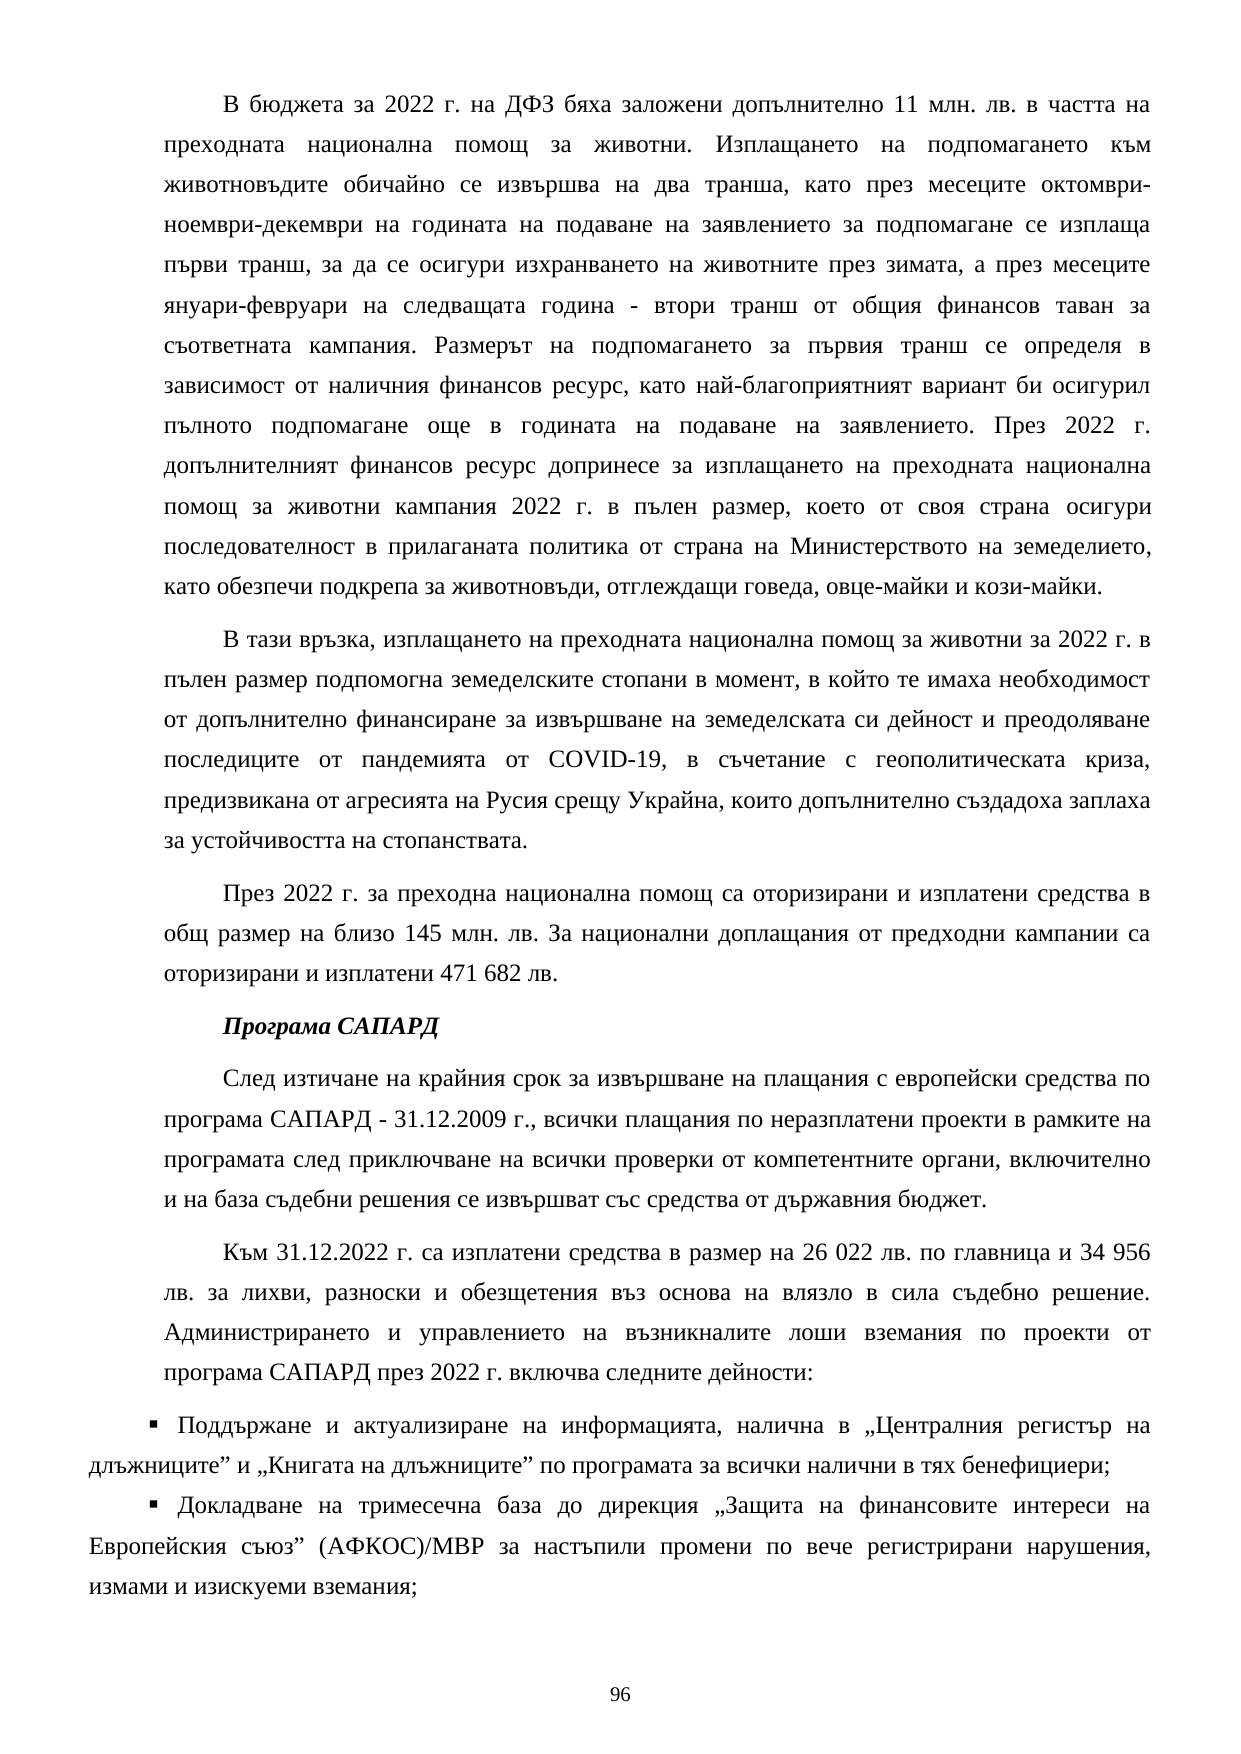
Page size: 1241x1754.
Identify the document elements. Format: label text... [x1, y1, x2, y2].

list Докладване на тримесечна база до дирекция „Защита на финансовите интереси на Европейския съюз” (АФКОС)/МВР за настъпили промени по вече регистрирани нарушения, измами и изискуеми вземания; [89, 1491, 1152, 1600]
text В тази връзка, изплащането на преходната национална помощ за животни за 2022 г. в пълен размер подпомогна земеделските стопани в момент, в който те имаха необходимост от допълнително финансиране за извършване на земеделската си дейност и преодоляване последиците от пандемията от COVID-19, в съчетание с геополитическата криза, предизвикана от агресията на Русия срещу Украйна, които допълнително създадоха заплаха за устойчивостта на стопанствата. [164, 624, 1152, 854]
text След изтичане на крайния срок за извършване на плащания с европейски средства по програма САПАРД - 31.12.2009 г., всички плащания по неразплатени проекти в рамките на програмата след приключване на всички проверки от компетентните органи, включително и на база съдебни решения се извършват със средства от държавния бюджет. [164, 1063, 1152, 1213]
text Програма САПАРД [164, 1011, 1152, 1039]
text В бюджета за 2022 г. на ДФЗ бяха заложени допълнително 11 млн. лв. в частта на преходната национална помощ за животни. Изплащането на подпомагането към животновъдите обичайно се извършва на два транша, като през месеците октомври-ноември-декември на годината на подаване на заявлението за подпомагане се изплаща първи транш, за да се осигури изхранването на животните през зимата, а през месеците януари-февруари на следващата година - втори транш от общия финансов таван за съответната кампания. Размерът на подпомагането за първия транш се определя в зависимост от наличния финансов ресурс, като най-благоприятният вариант би осигурил пълното подпомагане още в годината на подаване на заявлението. През 2022 г. допълнителният финансов ресурс допринесе за изплащането на преходната национална помощ за животни кампания 2022 г. в пълен размер, което от своя страна осигури последователност в прилаганата политика от страна на Министерството на земеделието, като обезпечи подкрепа за животновъди, отглеждащи говеда, овце-майки и кози-майки. [164, 89, 1152, 600]
text През 2022 г. за преходна национална помощ са оторизирани и изплатени средства в общ размер на близо 145 млн. лв. За национални доплащания от предходни кампании са оторизирани и изплатени 471 682 лв. [164, 878, 1152, 987]
list Поддържане и актуализиране на информацията, налична в „Централния регистър на длъжниците” и „Книгата на длъжниците” по програмата за всички налични в тях бенефициери; [89, 1410, 1152, 1479]
text Към 31.12.2022 г. са изплатени средства в размер на 26 022 лв. по главница и 34 956 лв. за лихви, разноски и обезщетения въз основа на влязло в сила съдебно решение. Администрирането и управлението на възникналите лоши вземания по проекти от програма САПАРД през 2022 г. включва следните дейности: [164, 1237, 1152, 1386]
